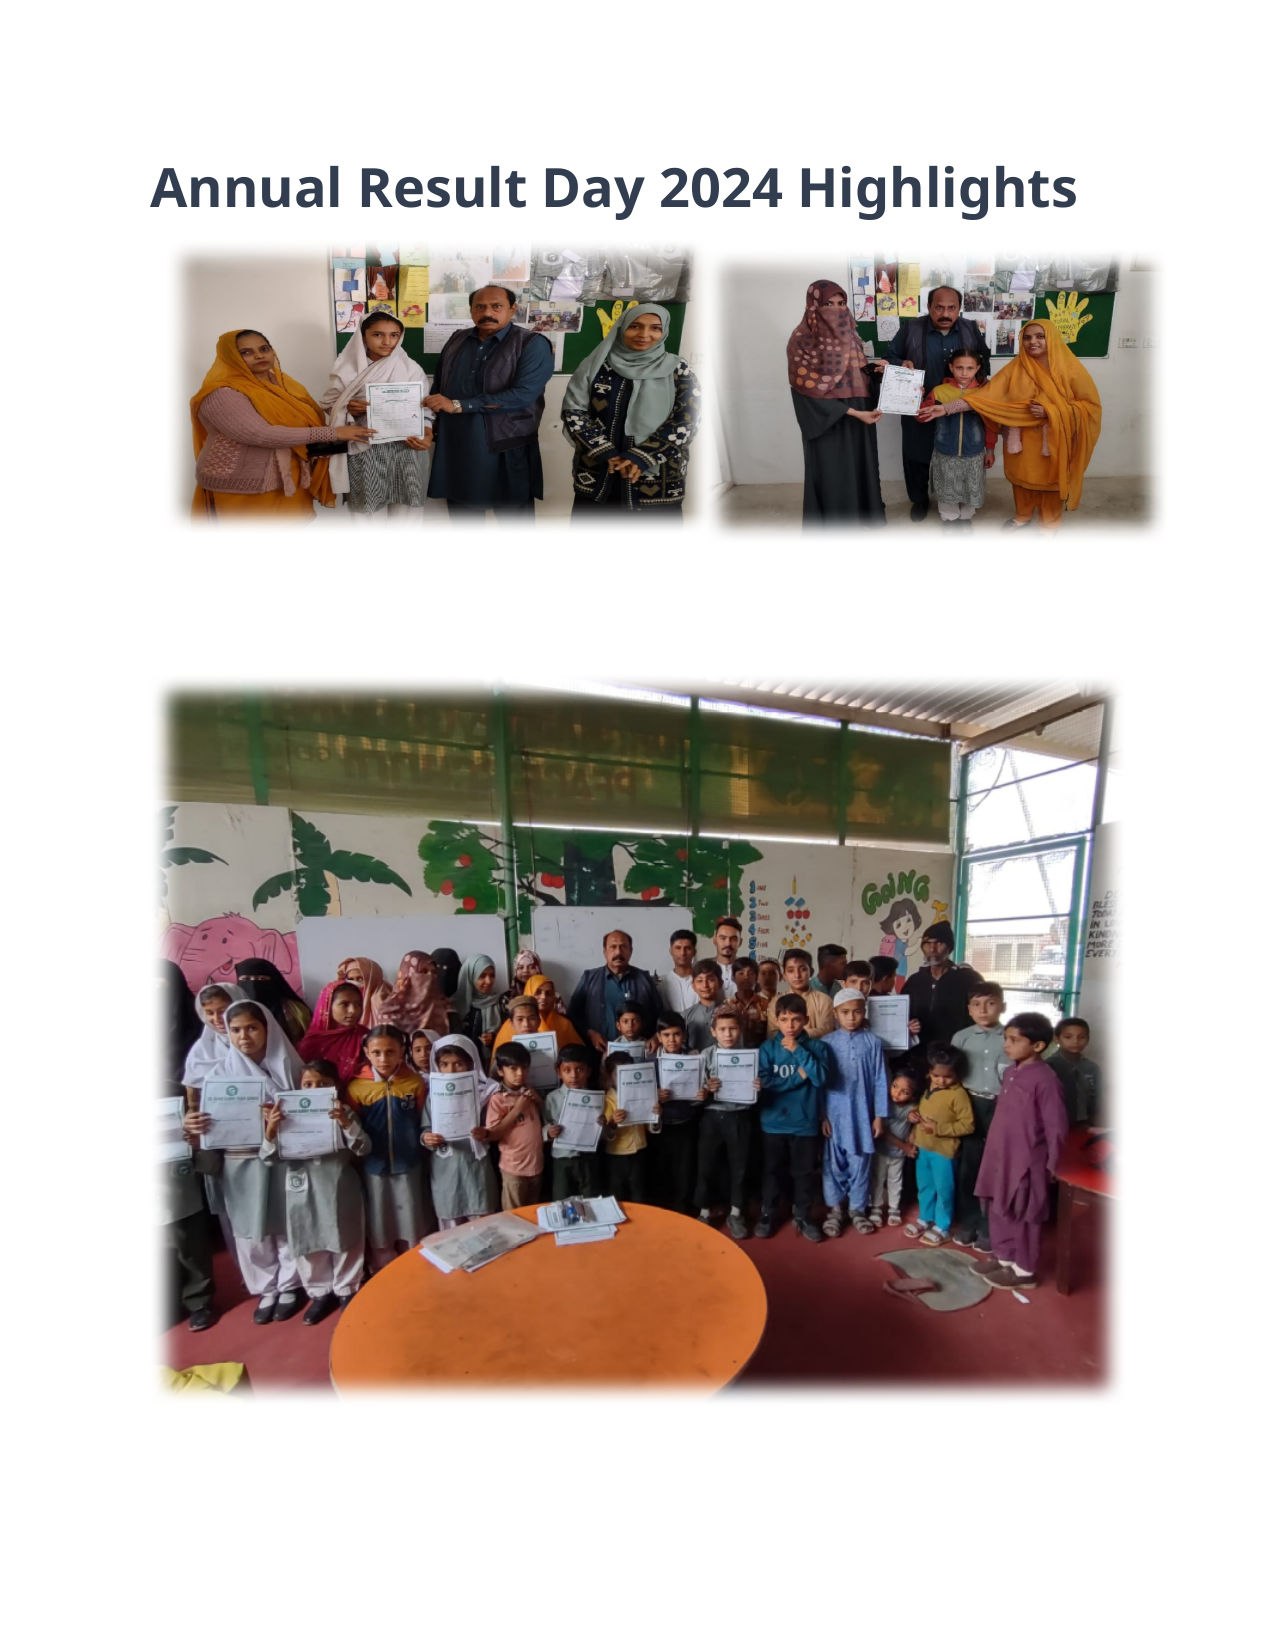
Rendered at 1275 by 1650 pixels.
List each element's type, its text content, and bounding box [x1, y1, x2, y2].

picture [733, 277, 1140, 514]
picture [179, 703, 1097, 1377]
picture [194, 268, 683, 505]
text Annual Result Day 2024 Highlights [150, 150, 1125, 224]
